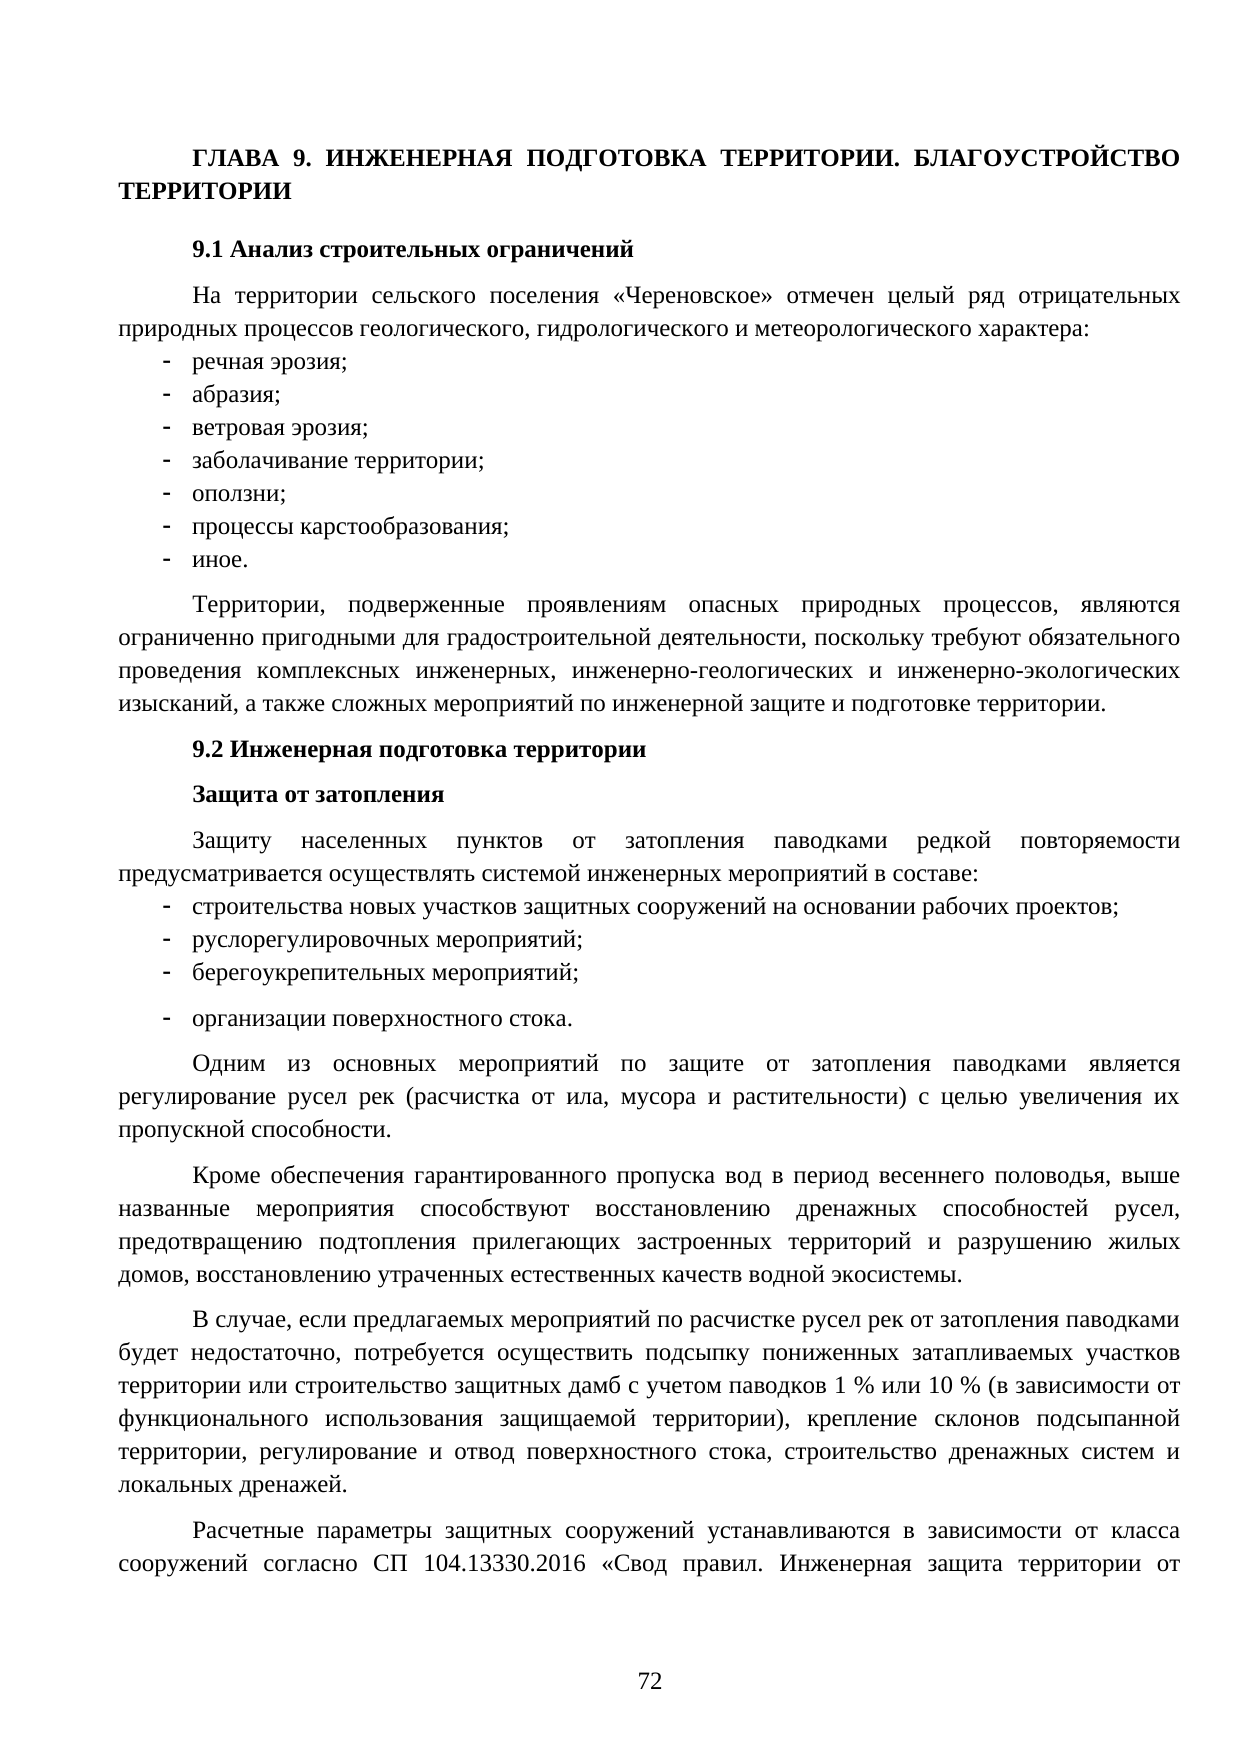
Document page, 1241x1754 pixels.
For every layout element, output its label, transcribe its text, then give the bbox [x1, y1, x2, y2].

list организации поверхностного стока. [118, 1003, 1181, 1031]
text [118, 1515, 1181, 1577]
list берегоукрепительных мероприятий; [118, 957, 1181, 986]
text 9.1 Анализ строительных ограничений [118, 234, 1181, 263]
list ветровая эрозия; [118, 412, 1181, 441]
text ГЛАВА 9. ИНЖЕНЕРНАЯ ПОДГОТОВКА ТЕРРИТОРИИ. БЛАГОУСТРОЙСТВО ТЕРРИТОРИИ [118, 143, 1181, 205]
text 9.2 Инженерная подготовка территории [118, 734, 1181, 763]
list заболачивание территории; [118, 445, 1181, 473]
list руслорегулировочных мероприятий; [118, 924, 1181, 953]
list абразия; [118, 379, 1181, 407]
text Территории, подверженные проявлениям опасных природных процессов, являются ограниченно пригодными для градостроительной деятельности, поскольку требуют обязательного проведения комплексных инженерных, инженерно-геологических и инженерно-экологических изысканий, а также сложных мероприятий по инженерной защите и подготовке территории. [118, 589, 1181, 717]
text Защиту населенных пунктов от затопления паводками редкой повторяемости предусматривается осуществлять системой инженерных мероприятий в составе: [118, 825, 1181, 887]
list строительства новых участков защитных сооружений на основании рабочих проектов; [118, 891, 1181, 920]
text Одним из основных мероприятий по защите от затопления паводками является регулирование русел рек (расчистка от ила, мусора и растительности) с целью увеличения их пропускной способности. [118, 1048, 1181, 1143]
list иное. [118, 544, 1181, 573]
list речная эрозия; [118, 346, 1181, 374]
text На территории сельского поселения «Череновское» отмечен целый ряд отрицательных природных процессов геологического, гидрологического и метеорологического характера: [118, 280, 1181, 341]
list процессы карстообразования; [118, 511, 1181, 539]
text В случае, если предлагаемых мероприятий по расчистке русел рек от затопления паводками будет недостаточно, потребуется осуществить подсыпку пониженных затапливаемых участков территории или строительство защитных дамб с учетом паводков 1 % или 10 % (в зависимости от функционального использования защищаемой территории), крепление склонов подсыпанной территории, регулирование и отвод поверхностного стока, строительство дренажных систем и локальных дренажей. [118, 1304, 1181, 1498]
text Кроме обеспечения гарантированного пропуска вод в период весеннего половодья, выше названные мероприятия способствуют восстановлению дренажных способностей русел, предотвращению подтопления прилегающих застроенных территорий и разрушению жилых домов, восстановлению утраченных естественных качеств водной экосистемы. [118, 1160, 1181, 1287]
text Защита от затопления [118, 779, 1181, 808]
list оползни; [118, 478, 1181, 507]
